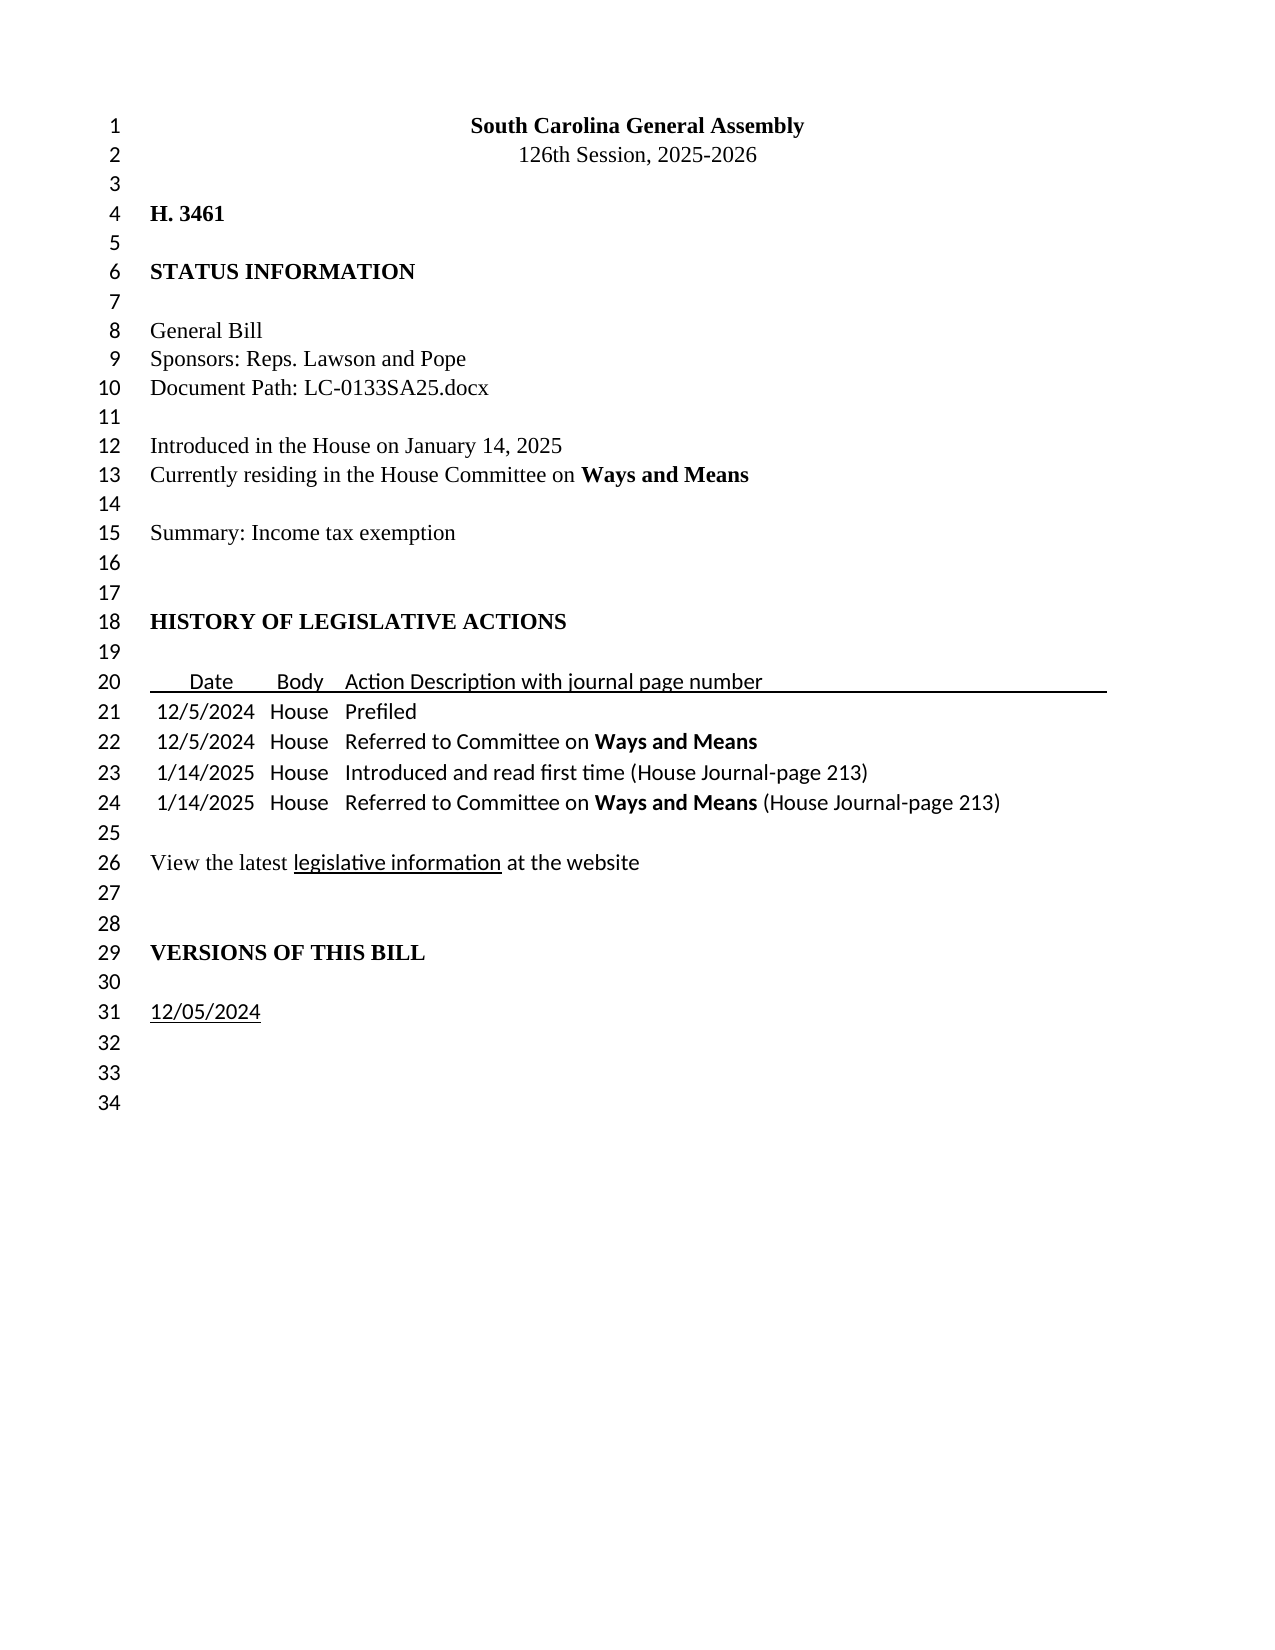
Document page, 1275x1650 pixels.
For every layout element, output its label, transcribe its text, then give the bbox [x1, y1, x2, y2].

text Currently residing in the House Committee on Ways and Means [150, 461, 1125, 487]
text General Bill [150, 317, 1125, 343]
text 12/05/2024 [150, 997, 1125, 1026]
text Document Path: LC-0133SA25.docx [150, 374, 1125, 400]
text HISTORY OF LEGISLATIVE ACTIONS [150, 608, 1125, 635]
text Summary: Income tax exemption [150, 519, 1125, 546]
text 12/5/2024 House Referred to Committee on Ways and Means [150, 727, 1125, 755]
text 1/14/2025 House Referred to Committee on Ways and Means (House Journal-page 213) [150, 788, 1125, 816]
text 12/5/2024 House Prefiled [150, 697, 1125, 725]
text Introduced in the House on January 14, 2025 [150, 432, 1125, 459]
text STATUS INFORMATION [150, 258, 1125, 284]
text 126th Session, 2025-2026 [150, 141, 1125, 167]
text Date Body Action Description with journal page number [150, 667, 1125, 695]
text View the latest legislative information at the website [150, 848, 1125, 876]
text 1/14/2025 House Introduced and read first time (House Journal-page 213) [150, 758, 1125, 786]
text Sponsors: Reps. Lawson and Pope [150, 345, 1125, 372]
text South Carolina General Assembly [150, 112, 1125, 139]
text VERSIONS OF THIS BILL [150, 939, 1125, 965]
text H. 3461 [150, 199, 1125, 226]
